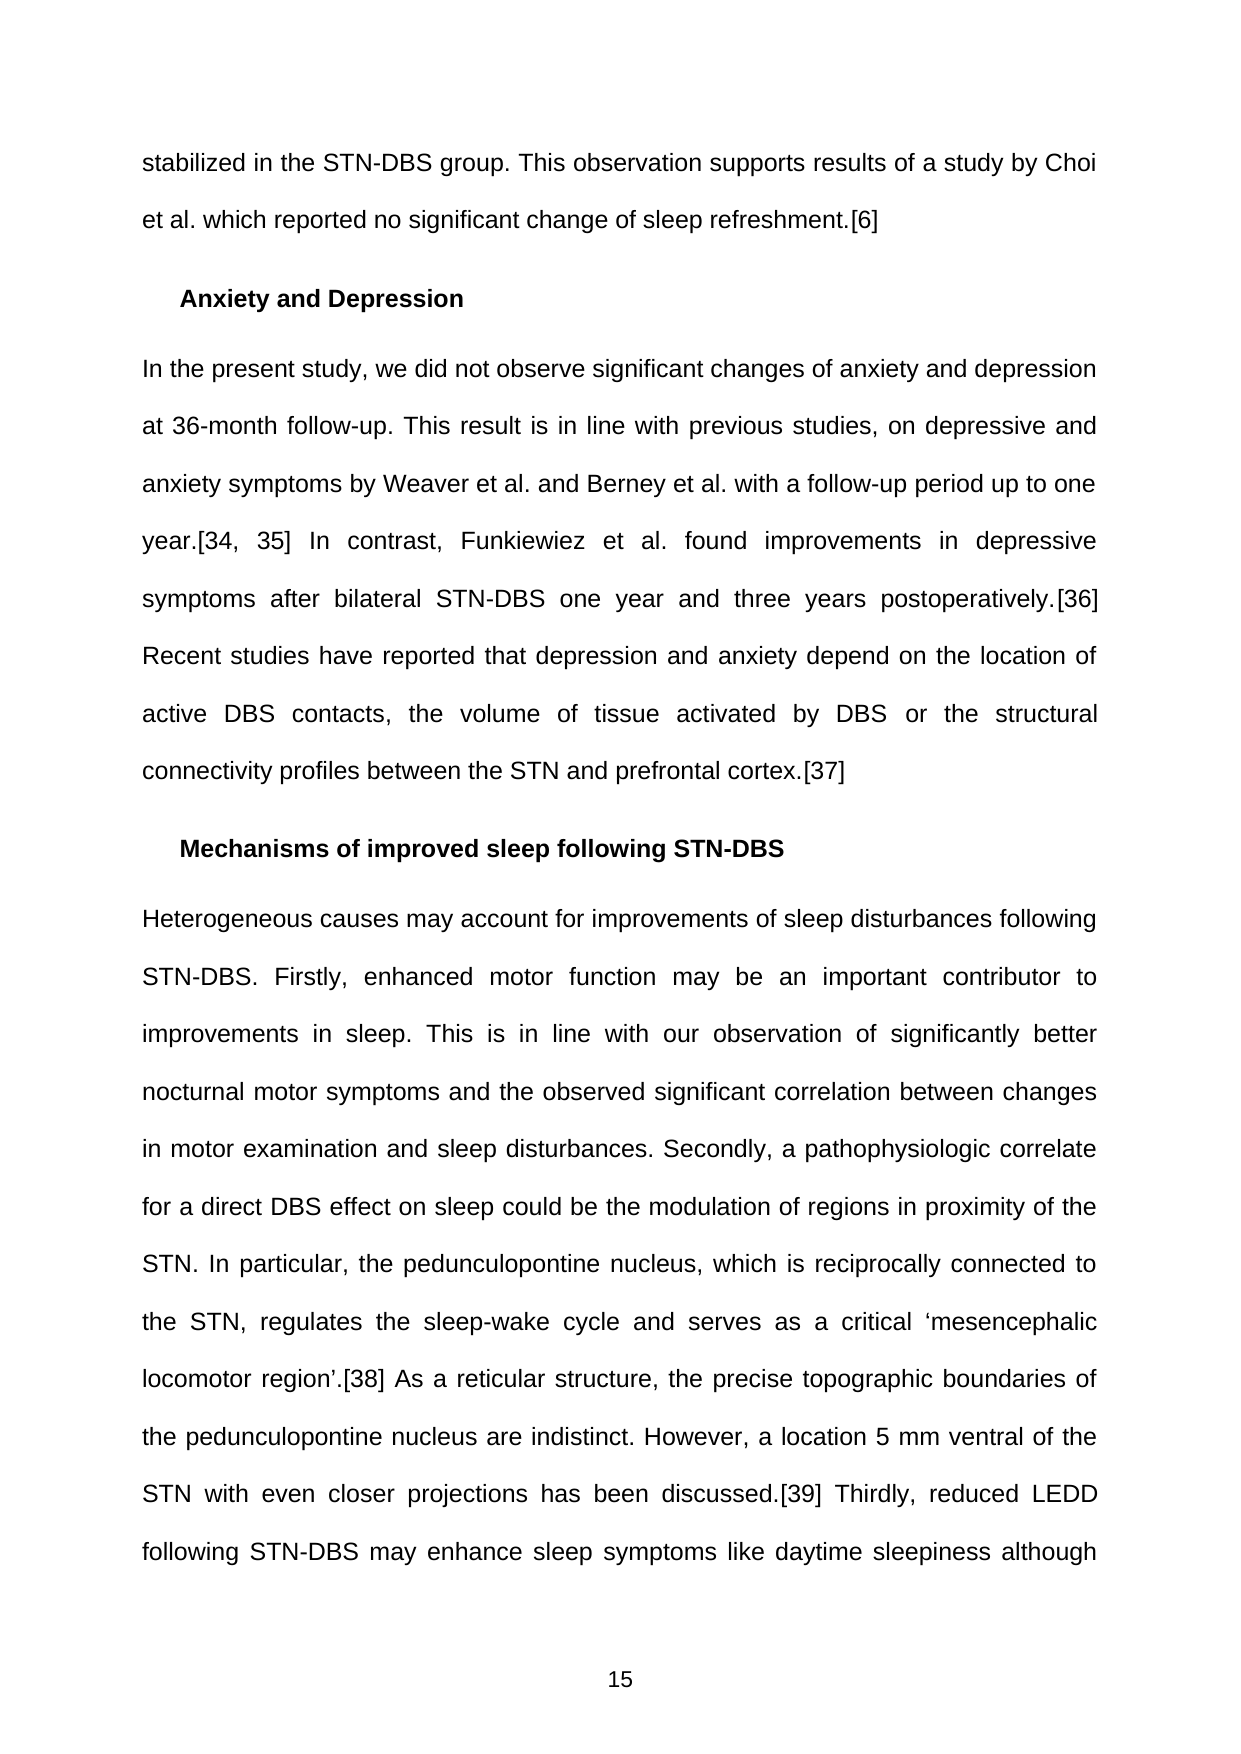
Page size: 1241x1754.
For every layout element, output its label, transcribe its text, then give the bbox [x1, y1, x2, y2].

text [142, 148, 1098, 234]
text In the present study, we did not observe significant changes of anxiety and depression at 36-month follow-up. This result is in line with previous studies, on depressive and anxiety symptoms by Weaver et al. and Berney et al. with a follow-up period up to one year.[34, 35] In contrast, Funkiewiez et al. found improvements in depressive symptoms after bilateral STN-DBS one year and three years postoperatively.[36] Recent studies have reported that depression and anxiety depend on the location of active DBS contacts, the volume of tissue activated by DBS or the structural connectivity profiles between the STN and prefrontal cortex.[37] [142, 353, 1098, 785]
list Mechanisms of improved sleep following STN-DBS [179, 834, 1098, 863]
list Anxiety and Depression [179, 283, 1098, 312]
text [142, 904, 1098, 1566]
